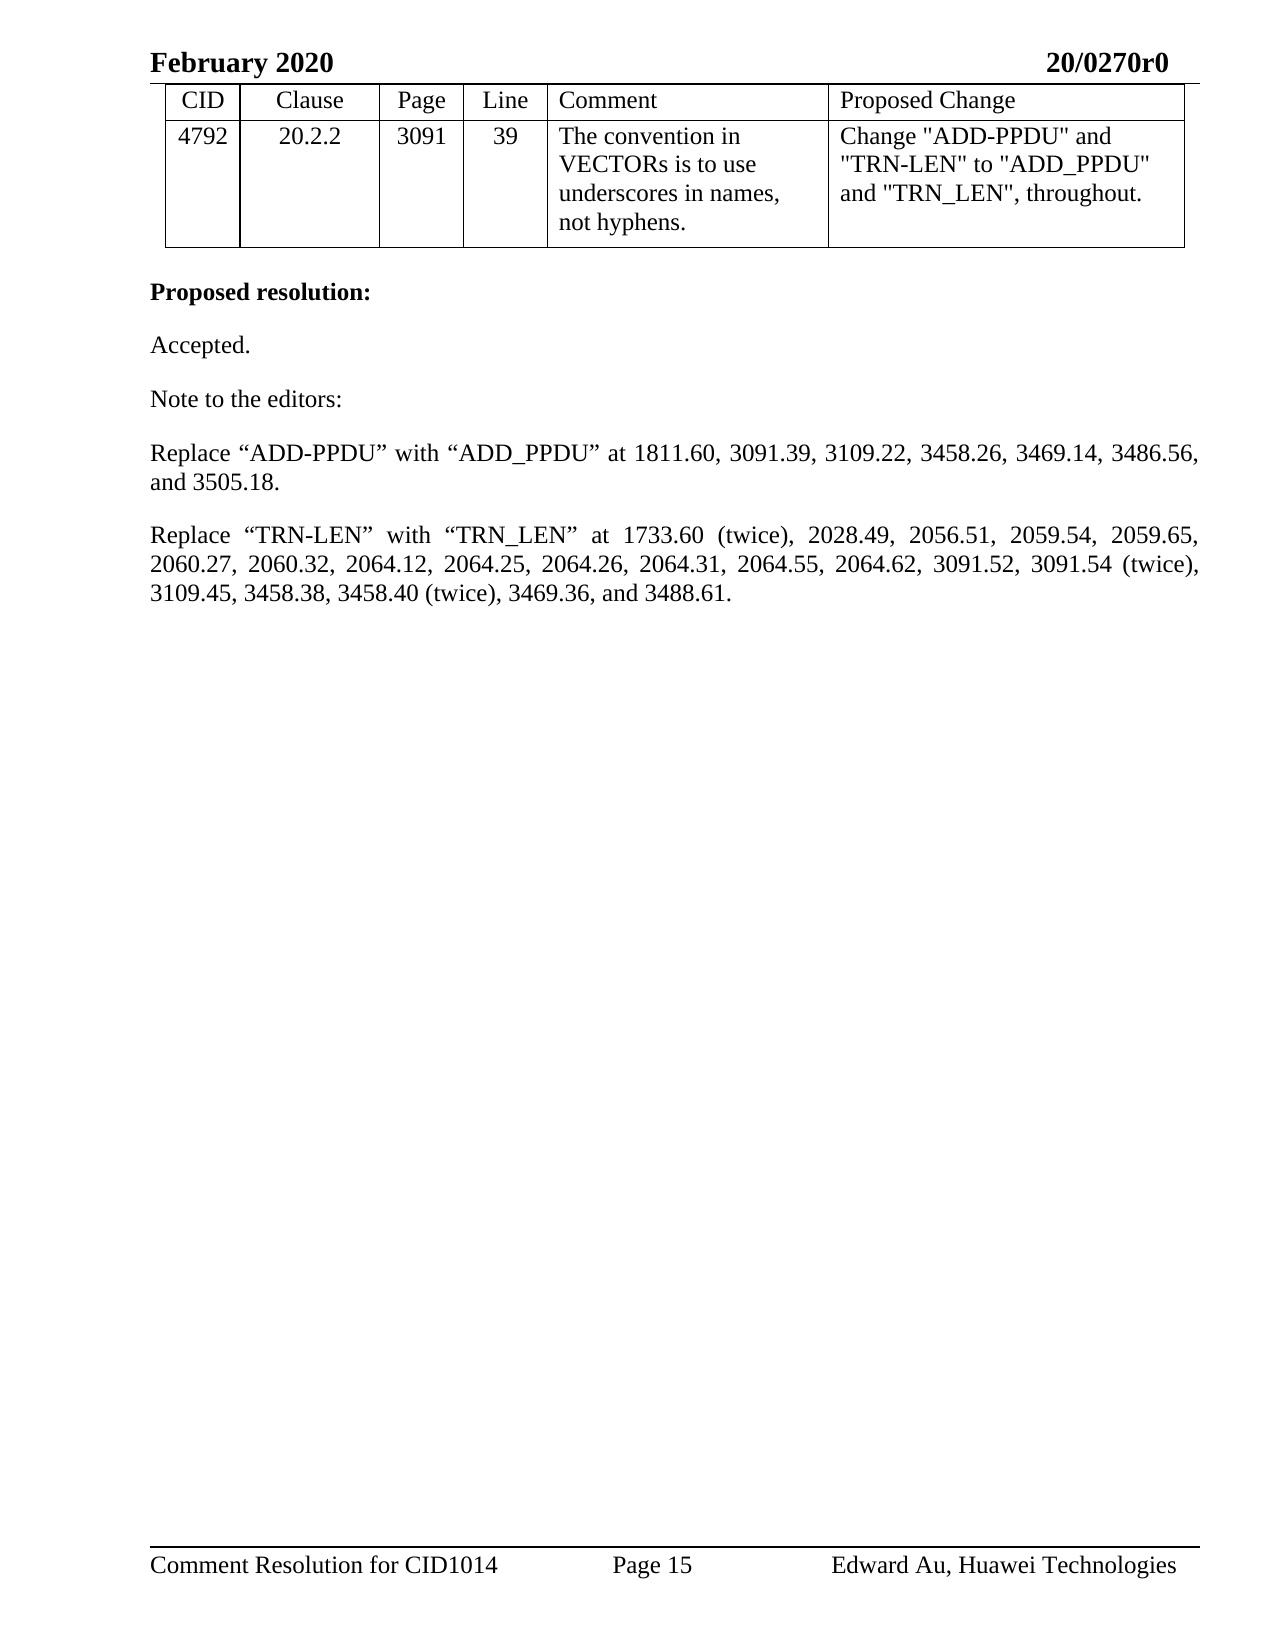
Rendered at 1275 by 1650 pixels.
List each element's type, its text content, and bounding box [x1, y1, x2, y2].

table_header Clause [241, 85, 379, 120]
table_cell 4792 [166, 121, 239, 247]
table_cell 3091 [380, 121, 463, 247]
text Accepted. [150, 331, 1200, 359]
table_cell 39 [464, 121, 547, 247]
text Proposed resolution: [150, 277, 1200, 306]
table_header Comment [548, 85, 828, 120]
text Note to the editors: [150, 384, 1200, 413]
table_cell Change "ADD-PPDU" and "TRN-LEN" to "ADD_PPDU" and "TRN_LEN", throughout. [829, 121, 1184, 247]
table_header Line [464, 85, 547, 120]
table_header CID [166, 85, 239, 120]
text Replace “ADD-PPDU” with “ADD_PPDU” at 1811.60, 3091.39, 3109.22, 3458.26, 3469.14, 3486.56, and 3505.18. [150, 438, 1200, 496]
table_header Proposed Change [829, 85, 1184, 120]
table_cell The convention in VECTORs is to use underscores in names, not hyphens. [548, 121, 828, 247]
text Replace “TRN-LEN” with “TRN_LEN” at 1733.60 (twice), 2028.49, 2056.51, 2059.54, 2059.65, 2060.27, 2060.32, 2064.12, 2064.25, 2064.26, 2064.31, 2064.55, 2064.62, 3091.52, 3091.54 (twice), 3109.45, 3458.38, 3458.40 (twice), 3469.36, and 3488.61. [150, 521, 1200, 607]
table_header Page [380, 85, 463, 120]
table_cell 20.2.2 [241, 121, 379, 247]
